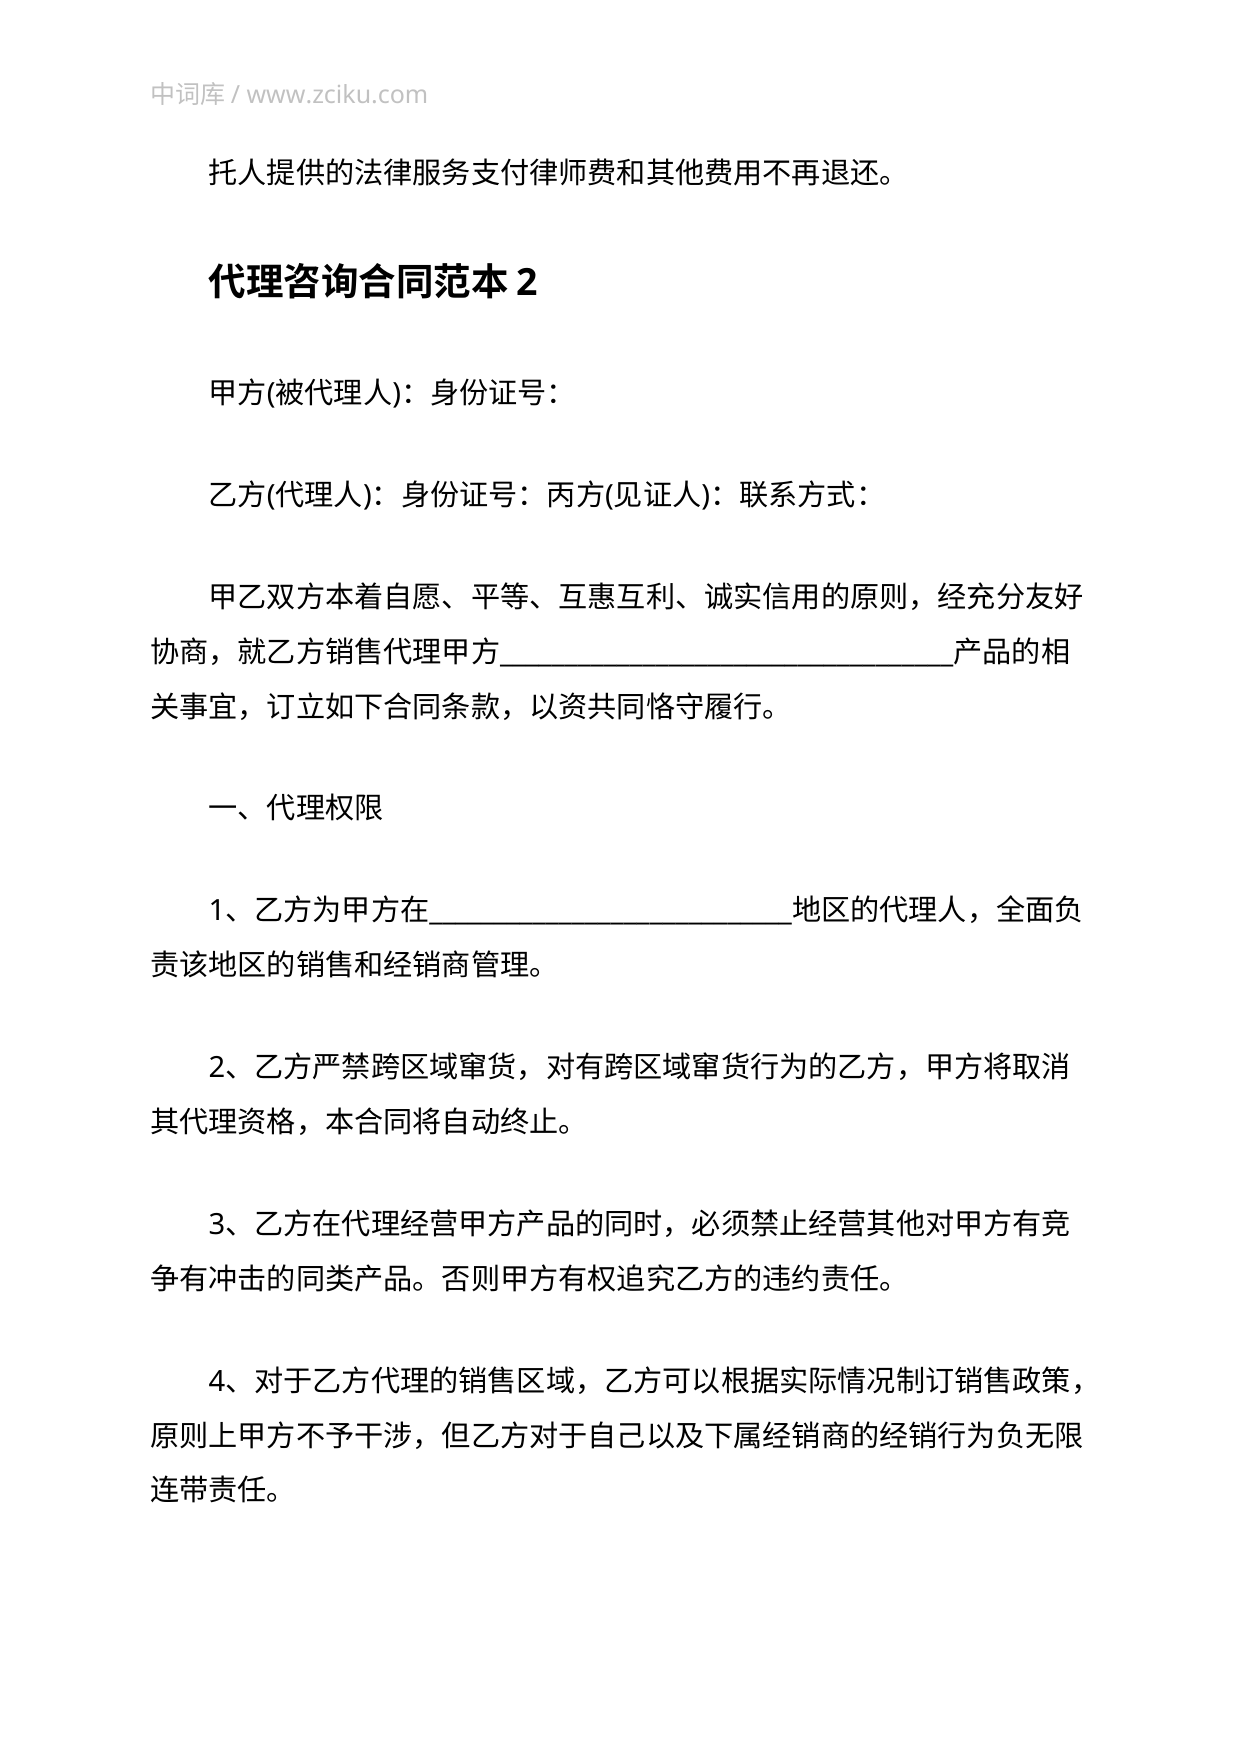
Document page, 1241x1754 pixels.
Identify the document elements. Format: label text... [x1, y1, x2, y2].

text 乙方(代理人)：身份证号：丙方(见证人)：联系方式： [150, 471, 1090, 514]
text 2、乙方严禁跨区域窜货，对有跨区域窜货行为的乙方，甲方将取消其代理资格，本合同将自动终止。 [150, 1043, 1090, 1141]
text 4、对于乙方代理的销售区域，乙方可以根据实际情况制订销售政策，原则上甲方不予干涉，但乙方对于自己以及下属经销商的经销行为负无限连带责任。 [150, 1357, 1090, 1509]
text 3、乙方在代理经营甲方产品的同时，必须禁止经营其他对甲方有竞争有冲击的同类产品。否则甲方有权追究乙方的违约责任。 [150, 1200, 1090, 1298]
text 甲方(被代理人)：身份证号： [150, 369, 1090, 412]
text 代理咨询合同范本2 [150, 252, 1090, 306]
text 一、代理权限 [150, 785, 1090, 827]
text 托人提供的法律服务支付律师费和其他费用不再退还。 [150, 150, 1090, 192]
text 1、乙方为甲方在____________________________地区的代理人，全面负责该地区的销售和经销商管理。 [150, 887, 1090, 984]
text 甲乙双方本着自愿、平等、互惠互利、诚实信用的原则，经充分友好协商，就乙方销售代理甲方___________________________________产品的相关事宜，订立如下合同条款，以资共同恪守履行。 [150, 573, 1090, 726]
